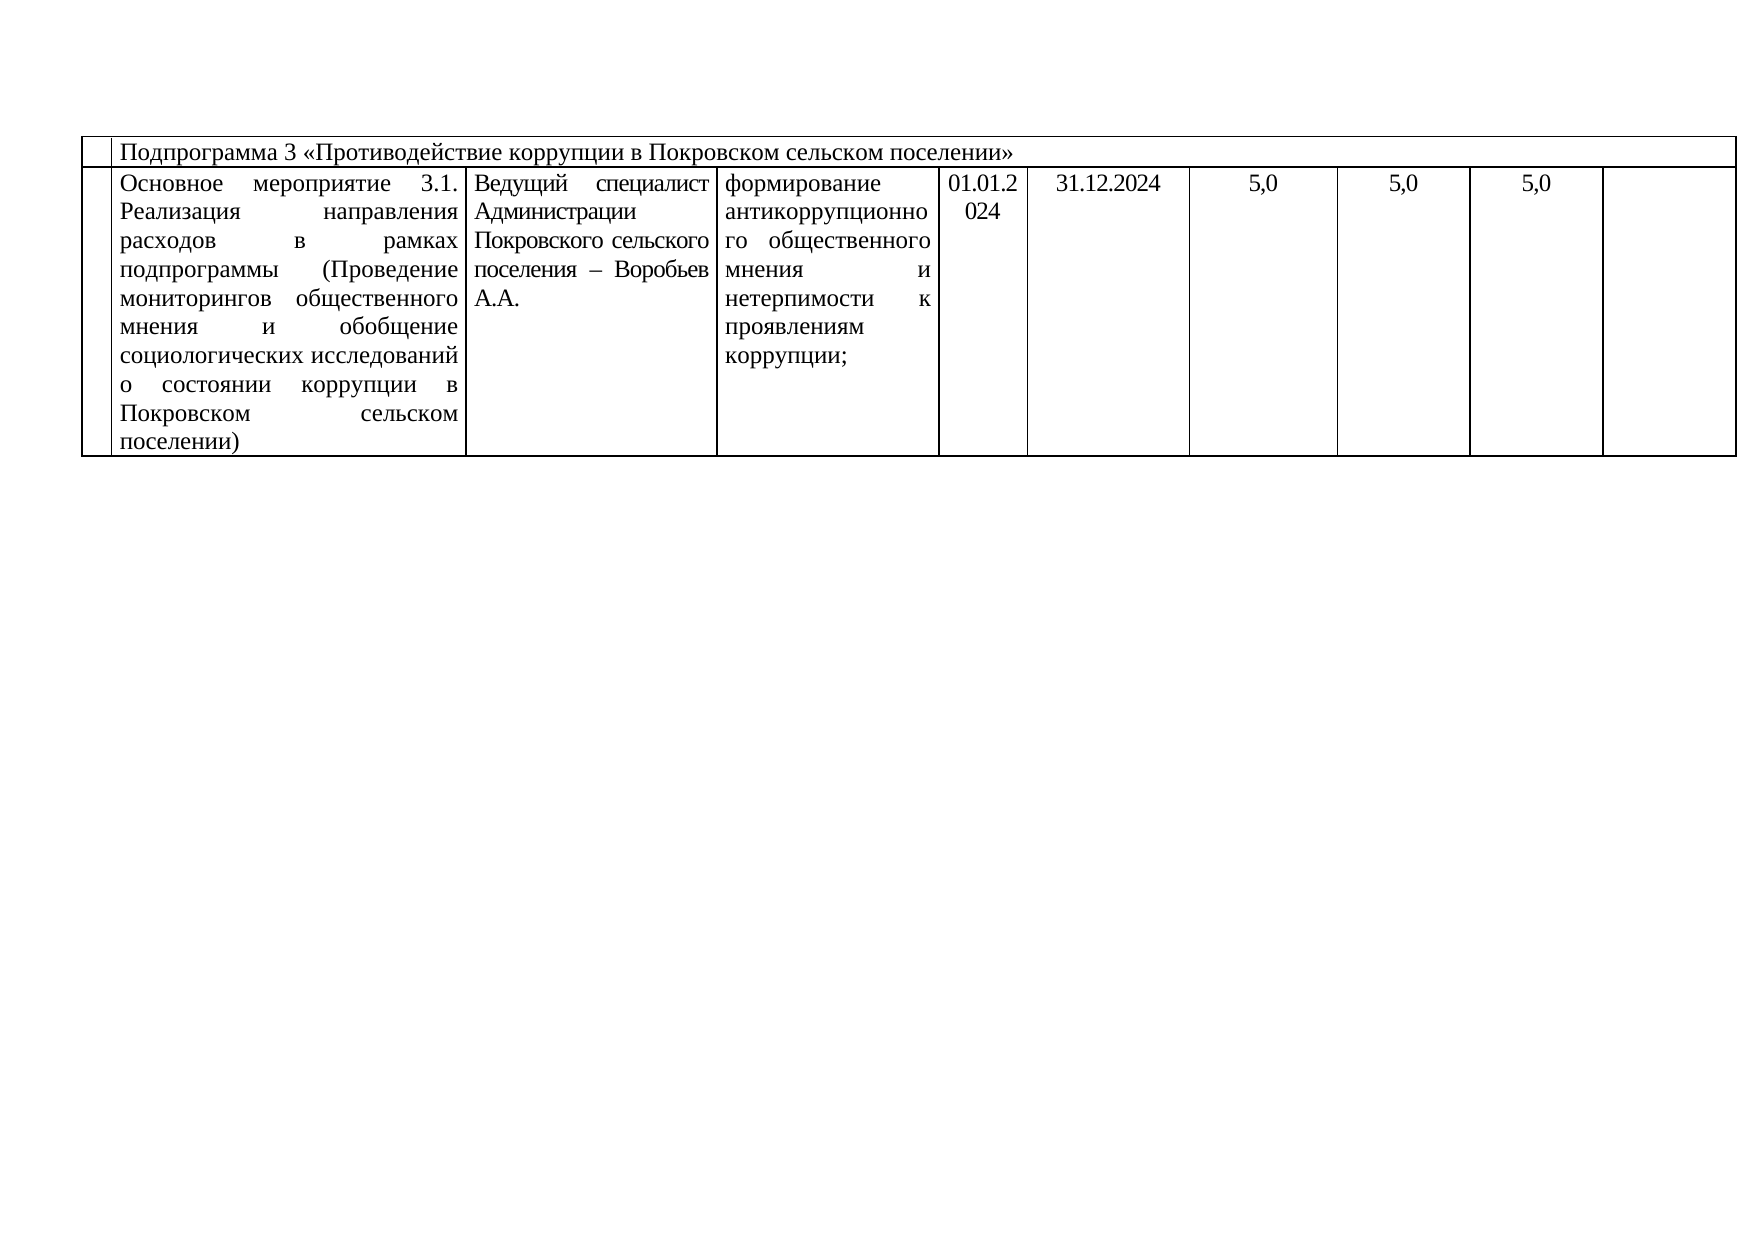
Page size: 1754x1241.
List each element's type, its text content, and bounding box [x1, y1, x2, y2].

table_cell 5,0 [1190, 168, 1337, 455]
table_cell [83, 168, 111, 455]
table_cell [1604, 168, 1735, 455]
table_cell 5,0 [1338, 168, 1469, 455]
table_cell 31.12.2024 [1028, 168, 1189, 455]
table_cell Основное мероприятие 3.1. Реализация направления расходов в рамках подпрограммы (Проведение мониторингов общественного мнения и обобщение социологических исследований о состоянии коррупции в Покровском сельском поселении) [112, 168, 465, 455]
table_cell 5,0 [1471, 168, 1602, 455]
table_cell [83, 137, 111, 166]
table_cell 01.01.2024 [940, 168, 1027, 455]
table_cell Подпрограмма 3 «Противодействие коррупции в Покровском сельском поселении» [112, 137, 1735, 166]
table_cell Ведущий специалист Администрации Покровского сельского поселения – Воробьев А.А. [467, 168, 716, 455]
table_cell формирование антикоррупционного общественного мнения и нетерпимости к проявлениям коррупции; [718, 168, 938, 455]
